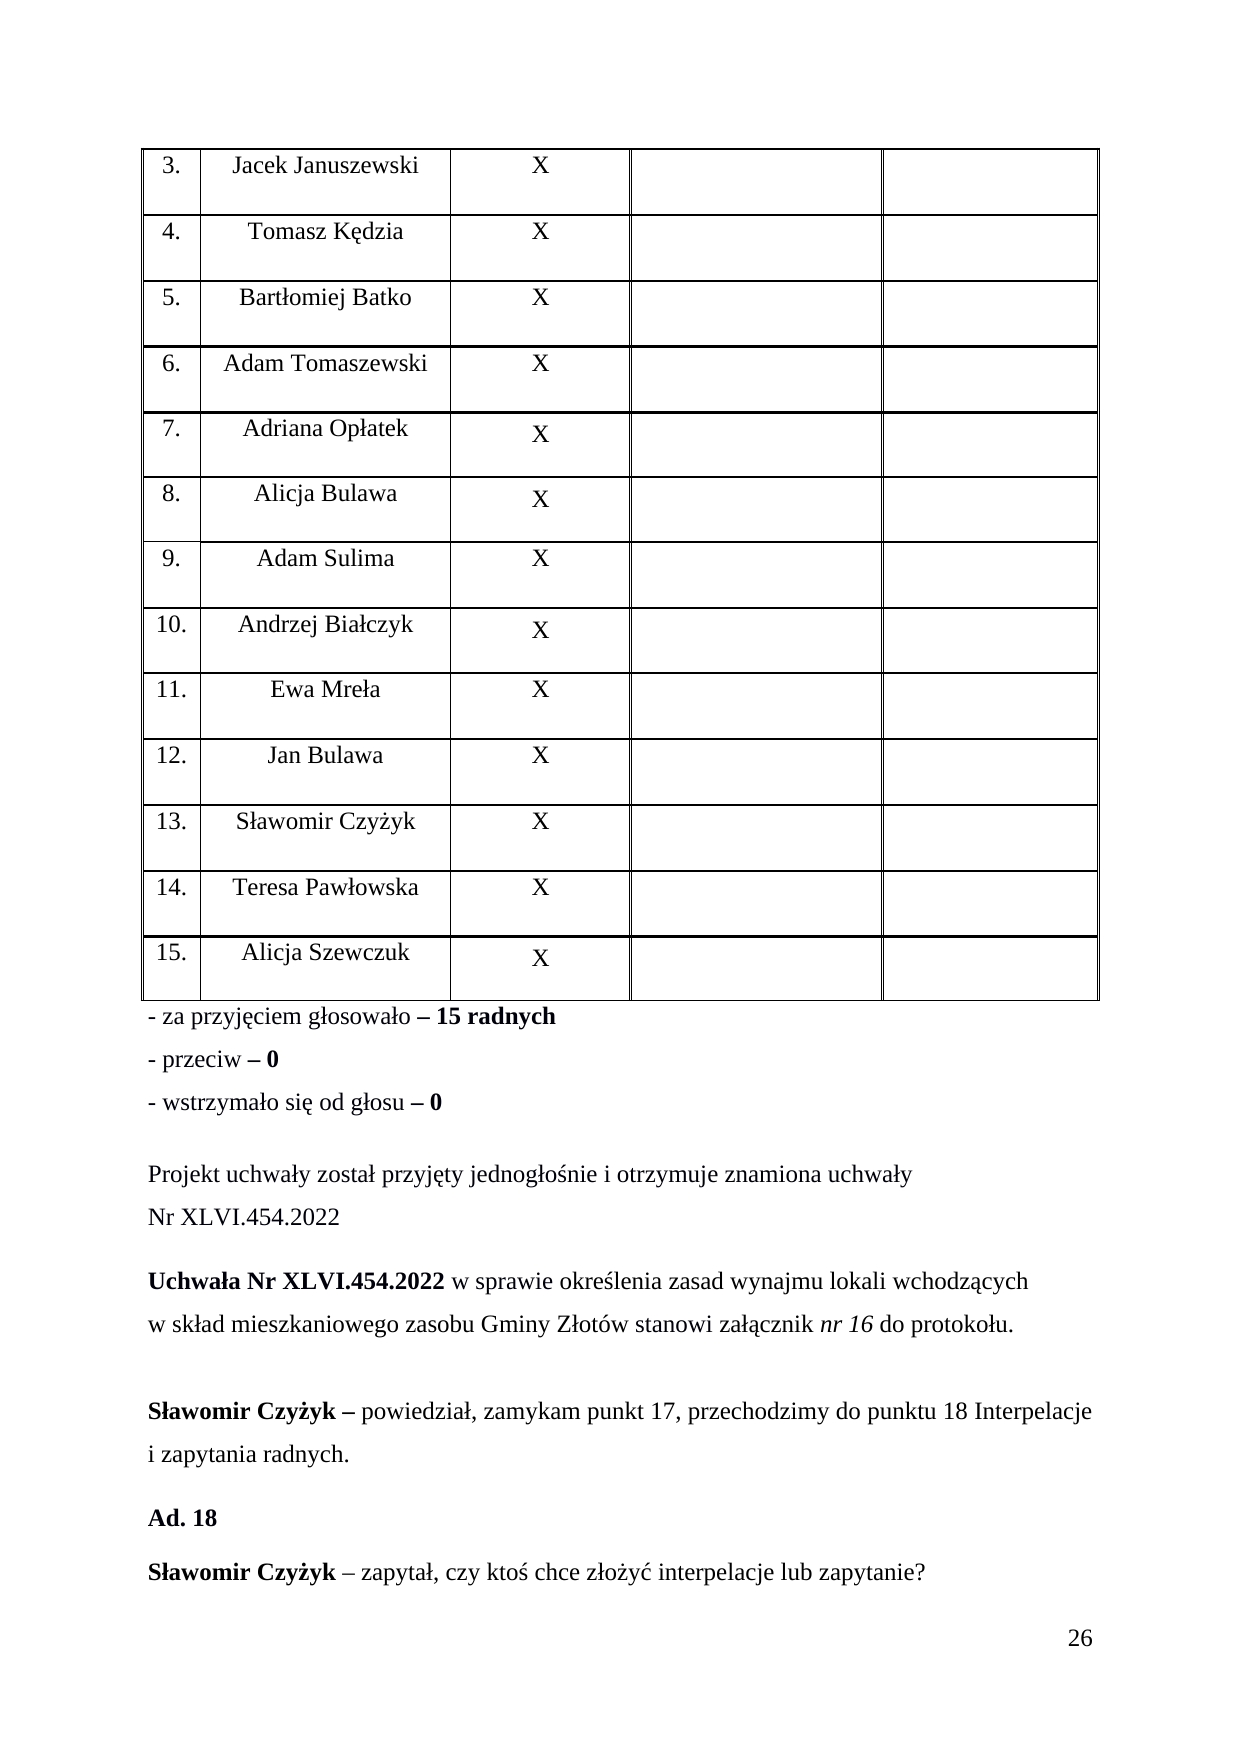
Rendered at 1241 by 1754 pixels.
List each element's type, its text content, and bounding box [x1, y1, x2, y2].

text Projekt uchwały został przyjęty jednogłośnie i otrzymuje znamiona uchwały Nr XLVI.454.2022 [148, 1159, 1093, 1231]
table_cell [632, 282, 881, 345]
table_cell X [451, 938, 629, 1000]
table_cell [632, 150, 881, 213]
table_cell 6. [144, 348, 200, 411]
table_cell [632, 414, 881, 476]
table_cell [884, 478, 1097, 541]
table_cell 8. [144, 478, 200, 541]
table_cell 3. [144, 150, 200, 213]
table_cell [884, 282, 1097, 345]
table_cell X [451, 216, 629, 279]
table_cell 11. [144, 674, 200, 738]
table_cell [884, 348, 1097, 411]
table_cell 13. [144, 806, 200, 869]
table_cell X [451, 348, 629, 411]
table_cell X [451, 609, 629, 672]
table_cell [632, 806, 881, 869]
table_cell Jan Bulawa [201, 740, 450, 803]
table_cell 5. [144, 282, 200, 345]
table_cell X [451, 478, 629, 541]
table_cell [884, 674, 1097, 738]
table_cell [632, 543, 881, 607]
table_cell 15. [144, 938, 200, 1000]
table_cell Andrzej Białczyk [201, 609, 450, 672]
table_cell 12. [144, 740, 200, 803]
table_cell [632, 216, 881, 279]
table_cell [632, 740, 881, 803]
table_cell [632, 348, 881, 411]
table_cell X [451, 740, 629, 803]
table_cell Tomasz Kędzia [201, 216, 450, 279]
table_cell Adam Tomaszewski [201, 348, 450, 411]
text Ad. 18 [148, 1503, 1093, 1532]
text Sławomir Czyżyk – zapytał, czy ktoś chce złożyć interpelacje lub zapytanie? [148, 1557, 1093, 1586]
text Sławomir Czyżyk – powiedział, zamykam punkt 17, przechodzimy do punktu 18 Interpelacje i zapytania radnych. [148, 1396, 1093, 1468]
table_cell X [451, 282, 629, 345]
table_cell Alicja Bulawa [201, 478, 450, 541]
table_cell X [451, 674, 629, 738]
table_cell [884, 543, 1097, 607]
table_cell Teresa Pawłowska [201, 872, 450, 935]
table_cell [884, 216, 1097, 279]
table_cell Adriana Opłatek [201, 414, 450, 476]
table_cell 14. [144, 872, 200, 935]
table_cell [884, 414, 1097, 476]
table_cell 9. [144, 542, 200, 607]
table_cell Bartłomiej Batko [201, 282, 450, 345]
table_cell [884, 938, 1097, 1000]
table_cell [884, 150, 1097, 213]
table_cell Alicja Szewczuk [201, 938, 450, 1000]
table_cell 7. [144, 414, 200, 476]
table_cell [884, 740, 1097, 803]
text - wstrzymało się od głosu – 0 [148, 1087, 1093, 1116]
table_cell Ewa Mreła [201, 674, 450, 738]
table_cell X [451, 872, 629, 935]
table_cell Sławomir Czyżyk [201, 806, 450, 869]
table_cell [884, 806, 1097, 869]
table_cell [632, 609, 881, 672]
table_cell X [451, 414, 629, 476]
table_cell [884, 872, 1097, 935]
table_cell [884, 609, 1097, 672]
table_cell [632, 674, 881, 738]
table_cell 10. [144, 609, 200, 672]
table_cell X [451, 150, 629, 213]
text - za przyjęciem głosowało – 15 radnych [148, 1001, 1093, 1030]
table_cell Adam Sulima [201, 543, 450, 607]
table_cell 4. [144, 216, 200, 279]
text Uchwała Nr XLVI.454.2022 w sprawie określenia zasad wynajmu lokali wchodzących w skład mieszkaniowego zasobu Gminy Złotów stanowi załącznik nr 16 do protokołu. [148, 1266, 1093, 1338]
table_cell [632, 938, 881, 1000]
table_cell [632, 872, 881, 935]
table_cell X [451, 806, 629, 869]
text - przeciw – 0 [148, 1044, 1093, 1073]
table_cell [632, 478, 881, 541]
table_cell X [451, 543, 629, 607]
table_cell Jacek Januszewski [201, 150, 450, 213]
